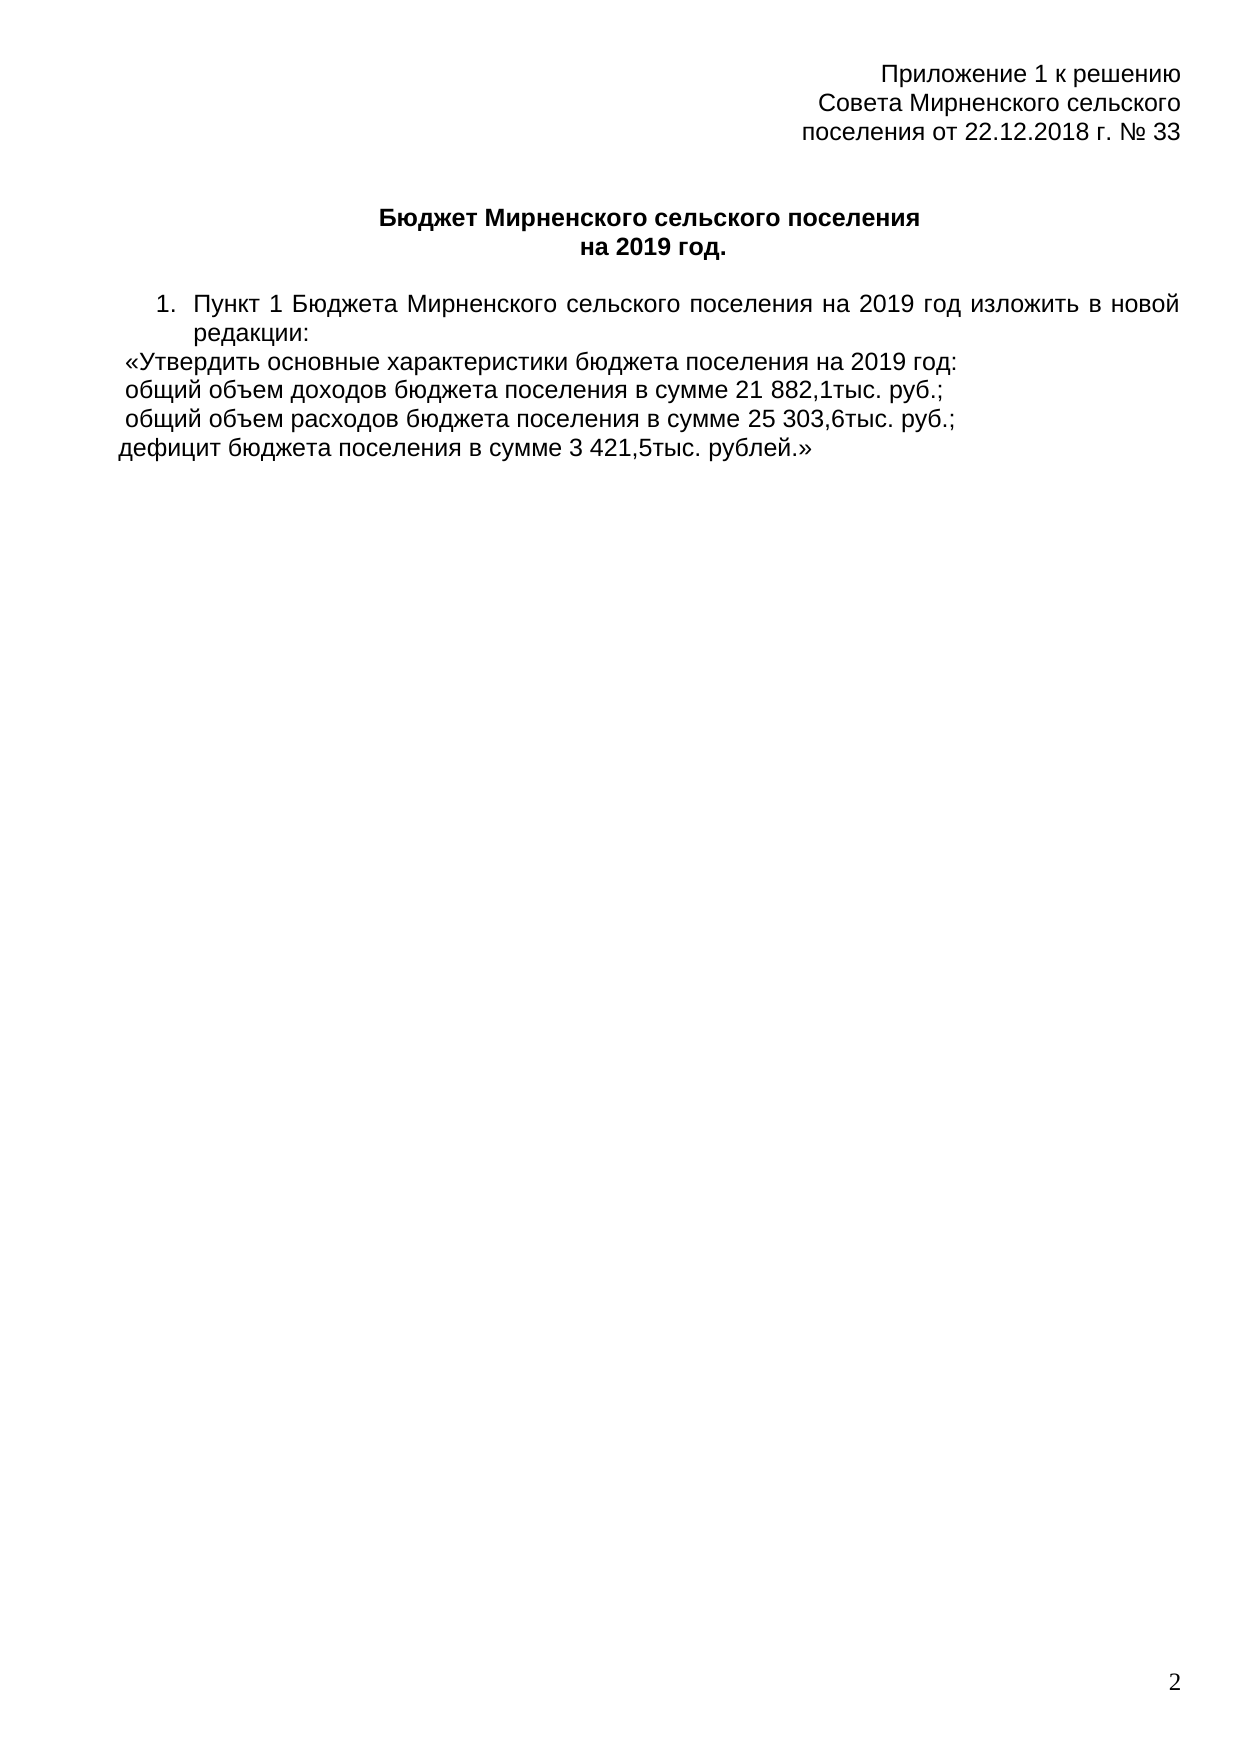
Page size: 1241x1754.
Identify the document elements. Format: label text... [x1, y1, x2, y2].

text дефицит бюджета поселения в сумме 3 421,5тыс. рублей.» [118, 433, 1181, 462]
text Совета Мирненского сельского [118, 88, 1181, 117]
text «Утвердить основные характеристики бюджета поселения на 2019 год: [118, 347, 1181, 375]
text на 2019 год. [118, 232, 1181, 260]
text Бюджет Мирненского сельского поселения [118, 203, 1181, 232]
text общий объем расходов бюджета поселения в сумме 25 303,6тыс. руб.; [118, 404, 1181, 433]
text Приложение 1 к решению [118, 59, 1181, 88]
text общий объем доходов бюджета поселения в сумме 21 882,1тыс. руб.; [118, 375, 1181, 404]
text поселения от 22.12.2018 г. № 33 [118, 117, 1181, 145]
list Пункт 1 Бюджета Мирненского сельского поселения на 2019 год изложить в новой редакции: [156, 289, 1181, 347]
